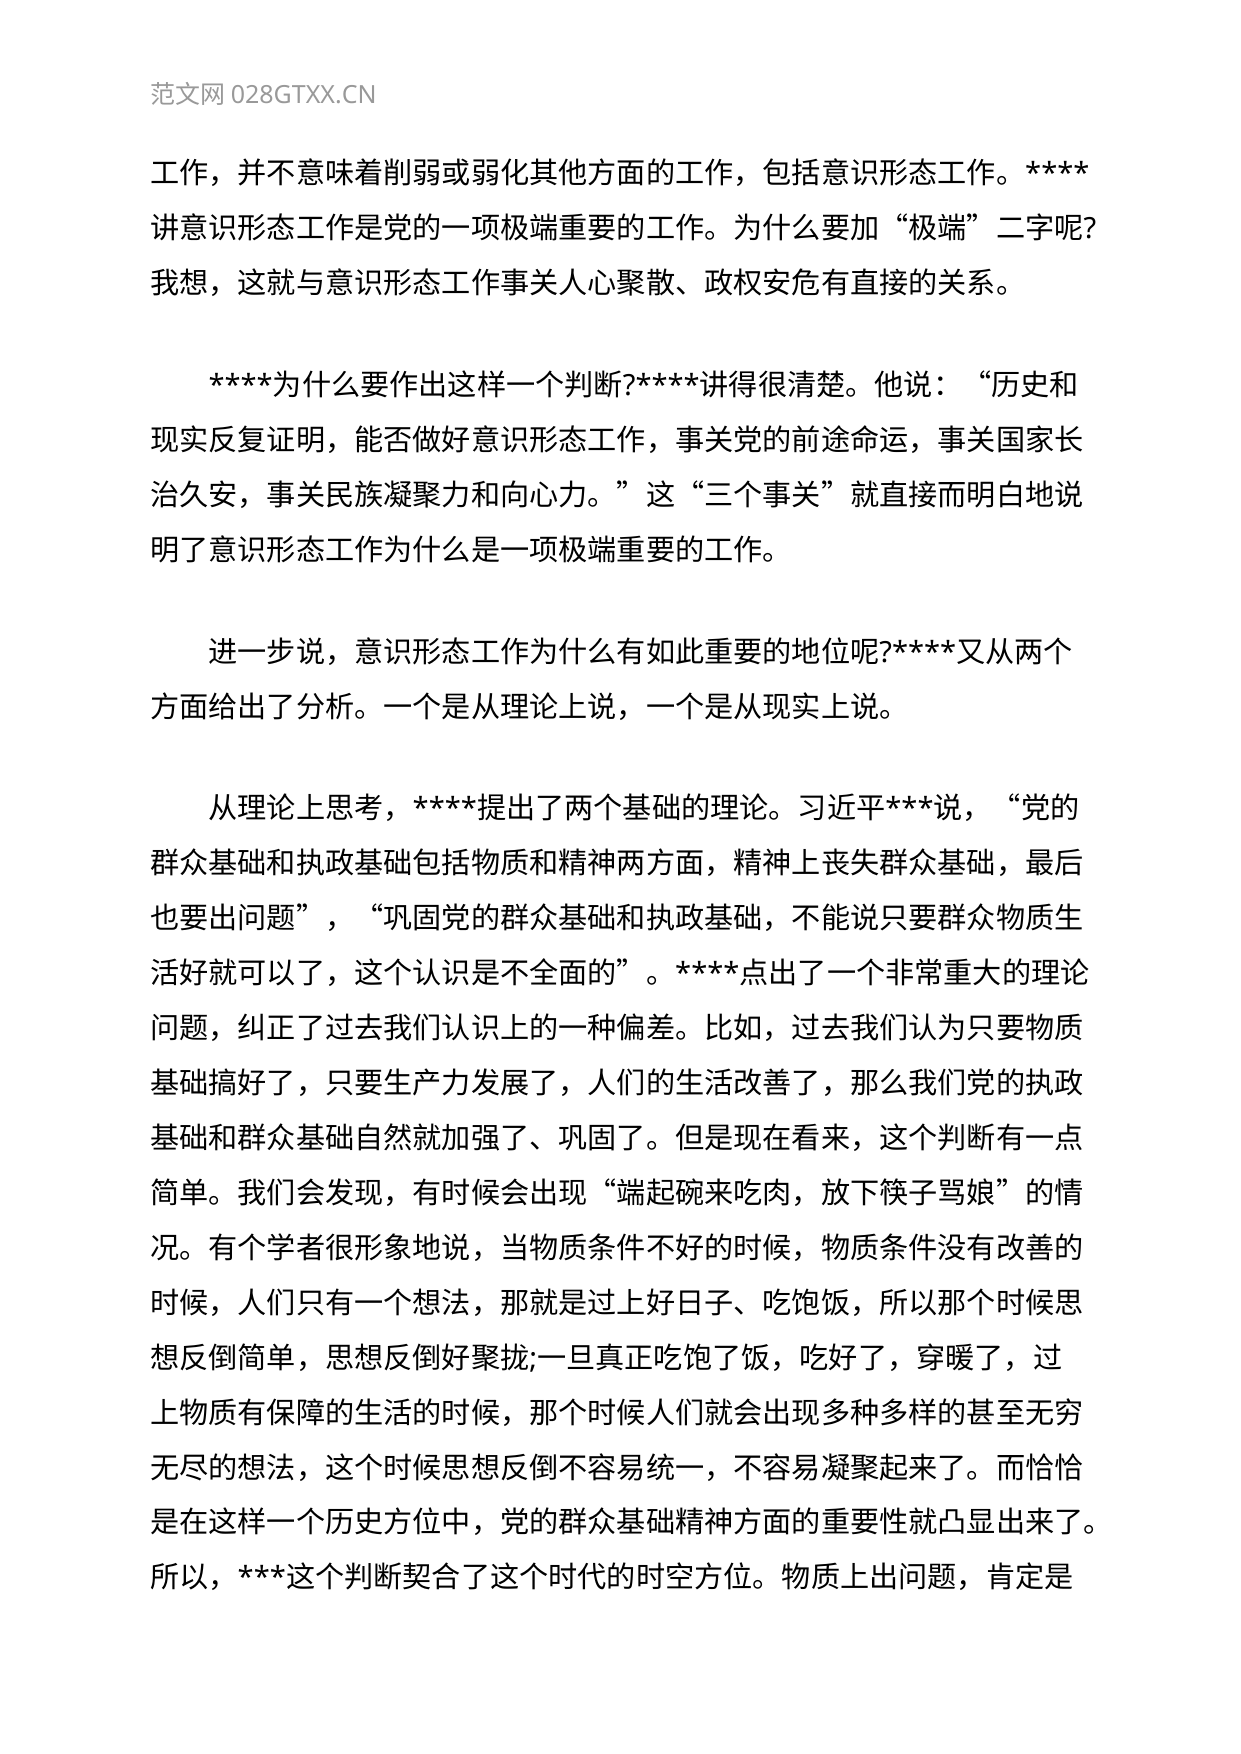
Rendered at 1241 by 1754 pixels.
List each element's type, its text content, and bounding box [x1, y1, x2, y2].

text 进一步说，意识形态工作为什么有如此重要的地位呢?****又从两个方面给出了分析。一个是从理论上说，一个是从现实上说。 [150, 628, 1090, 726]
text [150, 785, 1090, 1596]
text ****为什么要作出这样一个判断?****讲得很清楚。他说：“历史和现实反复证明，能否做好意识形态工作，事关党的前途命运，事关国家长治久安，事关民族凝聚力和向心力。”这“三个事关”就直接而明白地说明了意识形态工作为什么是一项极端重要的工作。 [150, 362, 1090, 569]
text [150, 150, 1090, 302]
